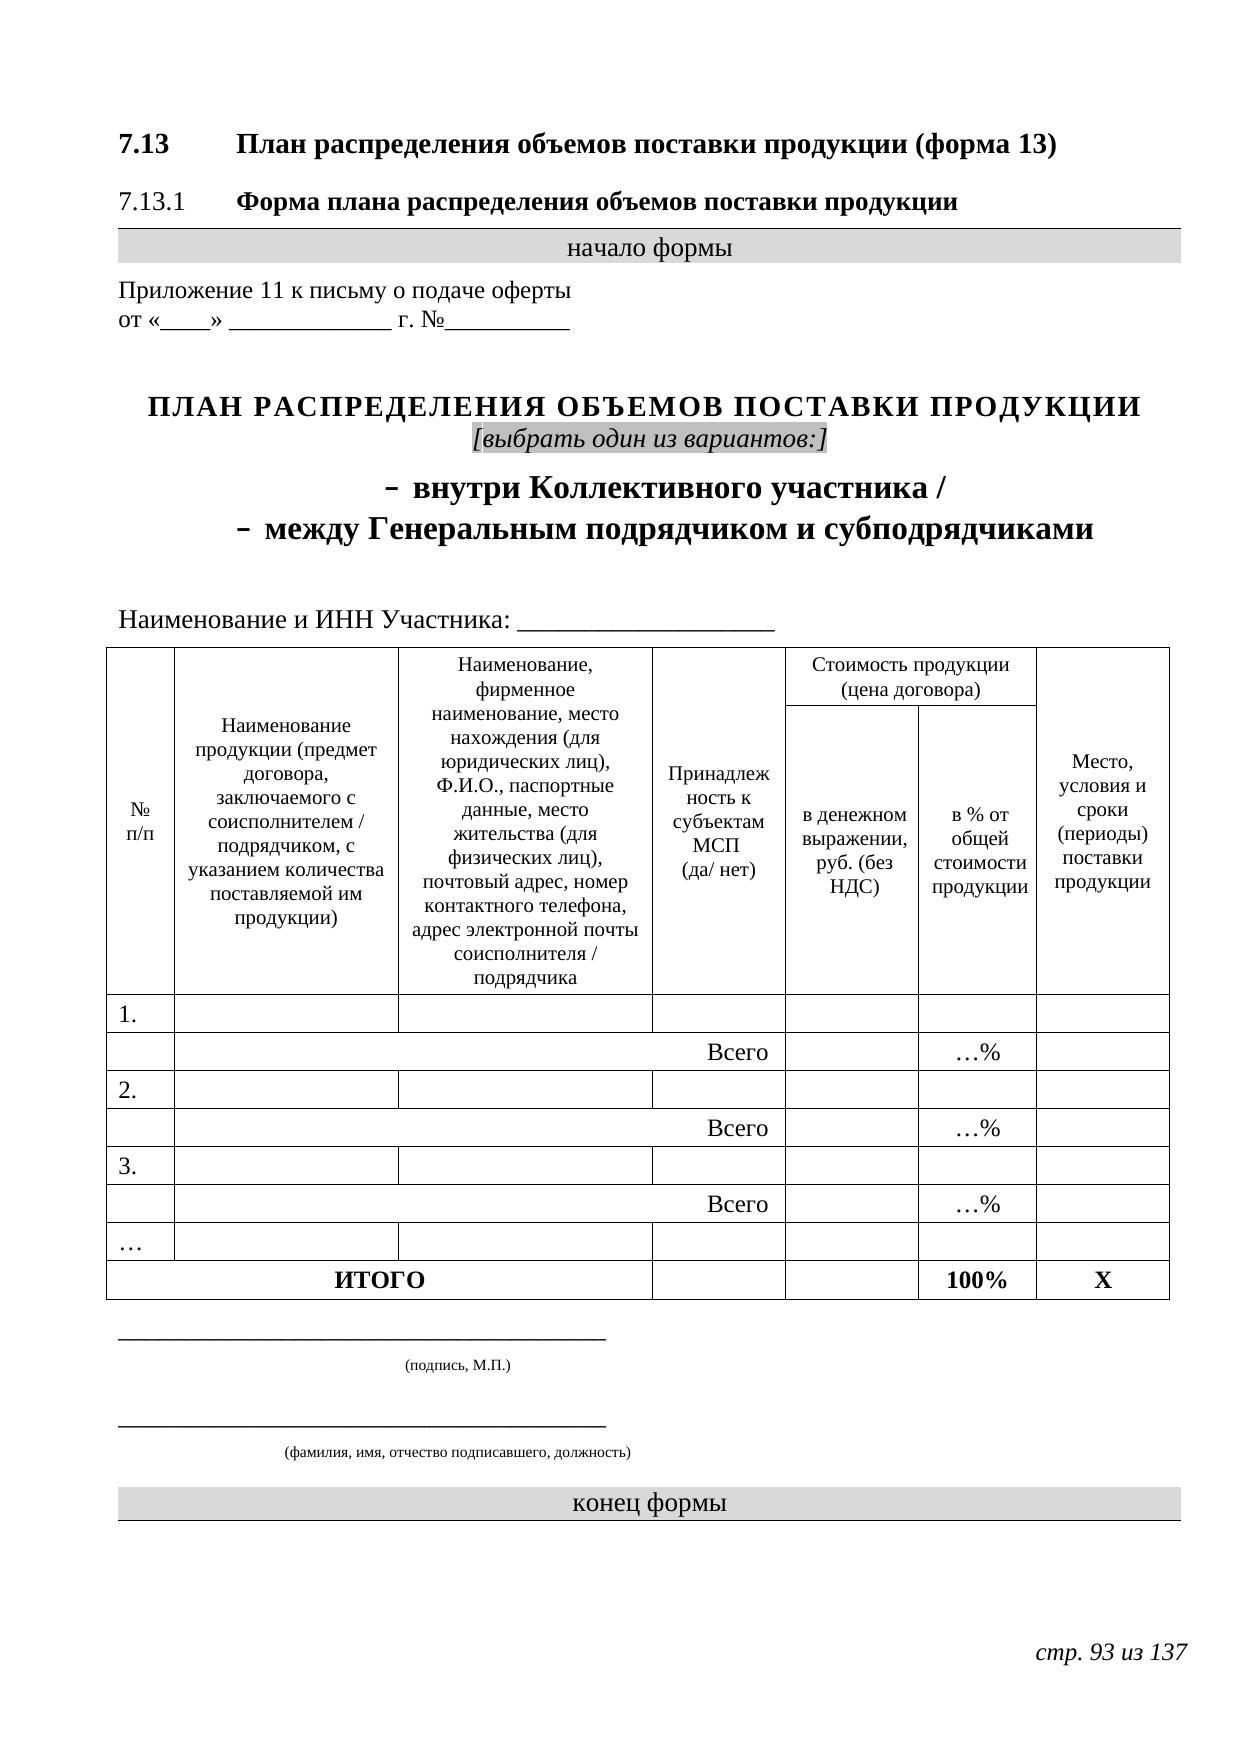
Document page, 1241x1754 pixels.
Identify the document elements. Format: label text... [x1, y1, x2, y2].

table_cell [1037, 1033, 1169, 1070]
table_cell ИТОГО [107, 1261, 652, 1298]
table_cell [175, 1147, 398, 1184]
table_cell [786, 1223, 918, 1260]
text конец формы [118, 1487, 1181, 1520]
table_cell 100% [919, 1261, 1036, 1298]
text (подпись, М.П.) [118, 1356, 797, 1387]
text Форма плана распределения объемов поставки продукции [118, 185, 1181, 216]
table_cell [786, 1261, 918, 1298]
table_cell [653, 1223, 785, 1260]
table_cell …% [919, 1109, 1036, 1146]
list между Генеральным подрядчиком и субподрядчиками [148, 507, 1181, 547]
table_cell [175, 1223, 398, 1260]
table_cell [399, 1147, 652, 1184]
table_cell [107, 1033, 174, 1070]
table_cell в % от общей стоимости продукции [919, 706, 1036, 993]
table_header Стоимость продукции (цена договора) [786, 648, 1036, 705]
table_cell [107, 995, 174, 1032]
table_cell [399, 1223, 652, 1260]
text ____________________________________ [118, 1312, 1181, 1343]
table_cell [107, 1071, 174, 1108]
table_cell [1037, 1147, 1169, 1184]
table_cell [919, 995, 1036, 1032]
table_cell [1037, 1109, 1169, 1146]
table_header № п/п [107, 648, 174, 993]
list внутри Коллективного участника / [148, 466, 1181, 507]
table_header Наименование продукции (предмет договора, заключаемого с соисполнителем / подрядчиком, с указанием количества поставляемой им продукции) [175, 648, 398, 993]
text начало формы [118, 229, 1181, 263]
table_cell …% [919, 1185, 1036, 1222]
table_cell Всего [175, 1033, 785, 1070]
table_cell [786, 1109, 918, 1146]
table_cell [653, 1261, 785, 1298]
text План распределения объемов поставки продукции [выбрать один из вариантов:] [118, 389, 1181, 453]
table_cell [786, 1033, 918, 1070]
table_cell [786, 995, 918, 1032]
table_header Принадлежность к субъектам МСП (да/ нет) [653, 648, 785, 993]
table_cell [786, 1071, 918, 1108]
table_cell [107, 1147, 174, 1184]
table_cell Всего [175, 1185, 785, 1222]
table_cell Всего [175, 1109, 785, 1146]
table_cell [1037, 1185, 1169, 1222]
text Наименование и ИНН Участника: ___________________ [118, 603, 1181, 635]
table_cell [653, 995, 785, 1032]
table_cell [786, 1147, 918, 1184]
table_cell [107, 1185, 174, 1222]
table_cell [399, 995, 652, 1032]
table_cell [1037, 1071, 1169, 1108]
text Приложение 11 к письму о подаче оферты от «____» _____________ г. №__________ [118, 275, 1181, 333]
table_header Наименование, фирменное наименование, место нахождения (для юридических лиц), Ф.И.О., паспортные данные, место жительства (для физических лиц), почтовый адрес, номер контактного телефона, адрес электронной почты соисполнителя / подрядчика [399, 648, 652, 993]
table_cell Х [1037, 1261, 1169, 1298]
text (фамилия, имя, отчество подписавшего, должность) [118, 1443, 797, 1474]
table_cell [786, 1185, 918, 1222]
table_cell в денежном выражении, руб. (без НДС) [786, 706, 918, 993]
table_cell [107, 1109, 174, 1146]
table_cell [919, 1071, 1036, 1108]
table_cell [653, 1147, 785, 1184]
table_cell …% [919, 1033, 1036, 1070]
table_cell … [107, 1223, 174, 1260]
table_cell [399, 1071, 652, 1108]
table_header Место, условия и сроки (периоды) поставки продукции [1037, 648, 1169, 993]
table_cell [175, 1071, 398, 1108]
subtitle План распределения объемов поставки продукции (форма 13) [118, 126, 1181, 160]
table_cell [1037, 995, 1169, 1032]
table_cell [919, 1147, 1036, 1184]
table_cell [1037, 1223, 1169, 1260]
text ____________________________________ [118, 1399, 1181, 1430]
table_cell [653, 1071, 785, 1108]
table_cell [919, 1223, 1036, 1260]
table_cell [175, 995, 398, 1032]
